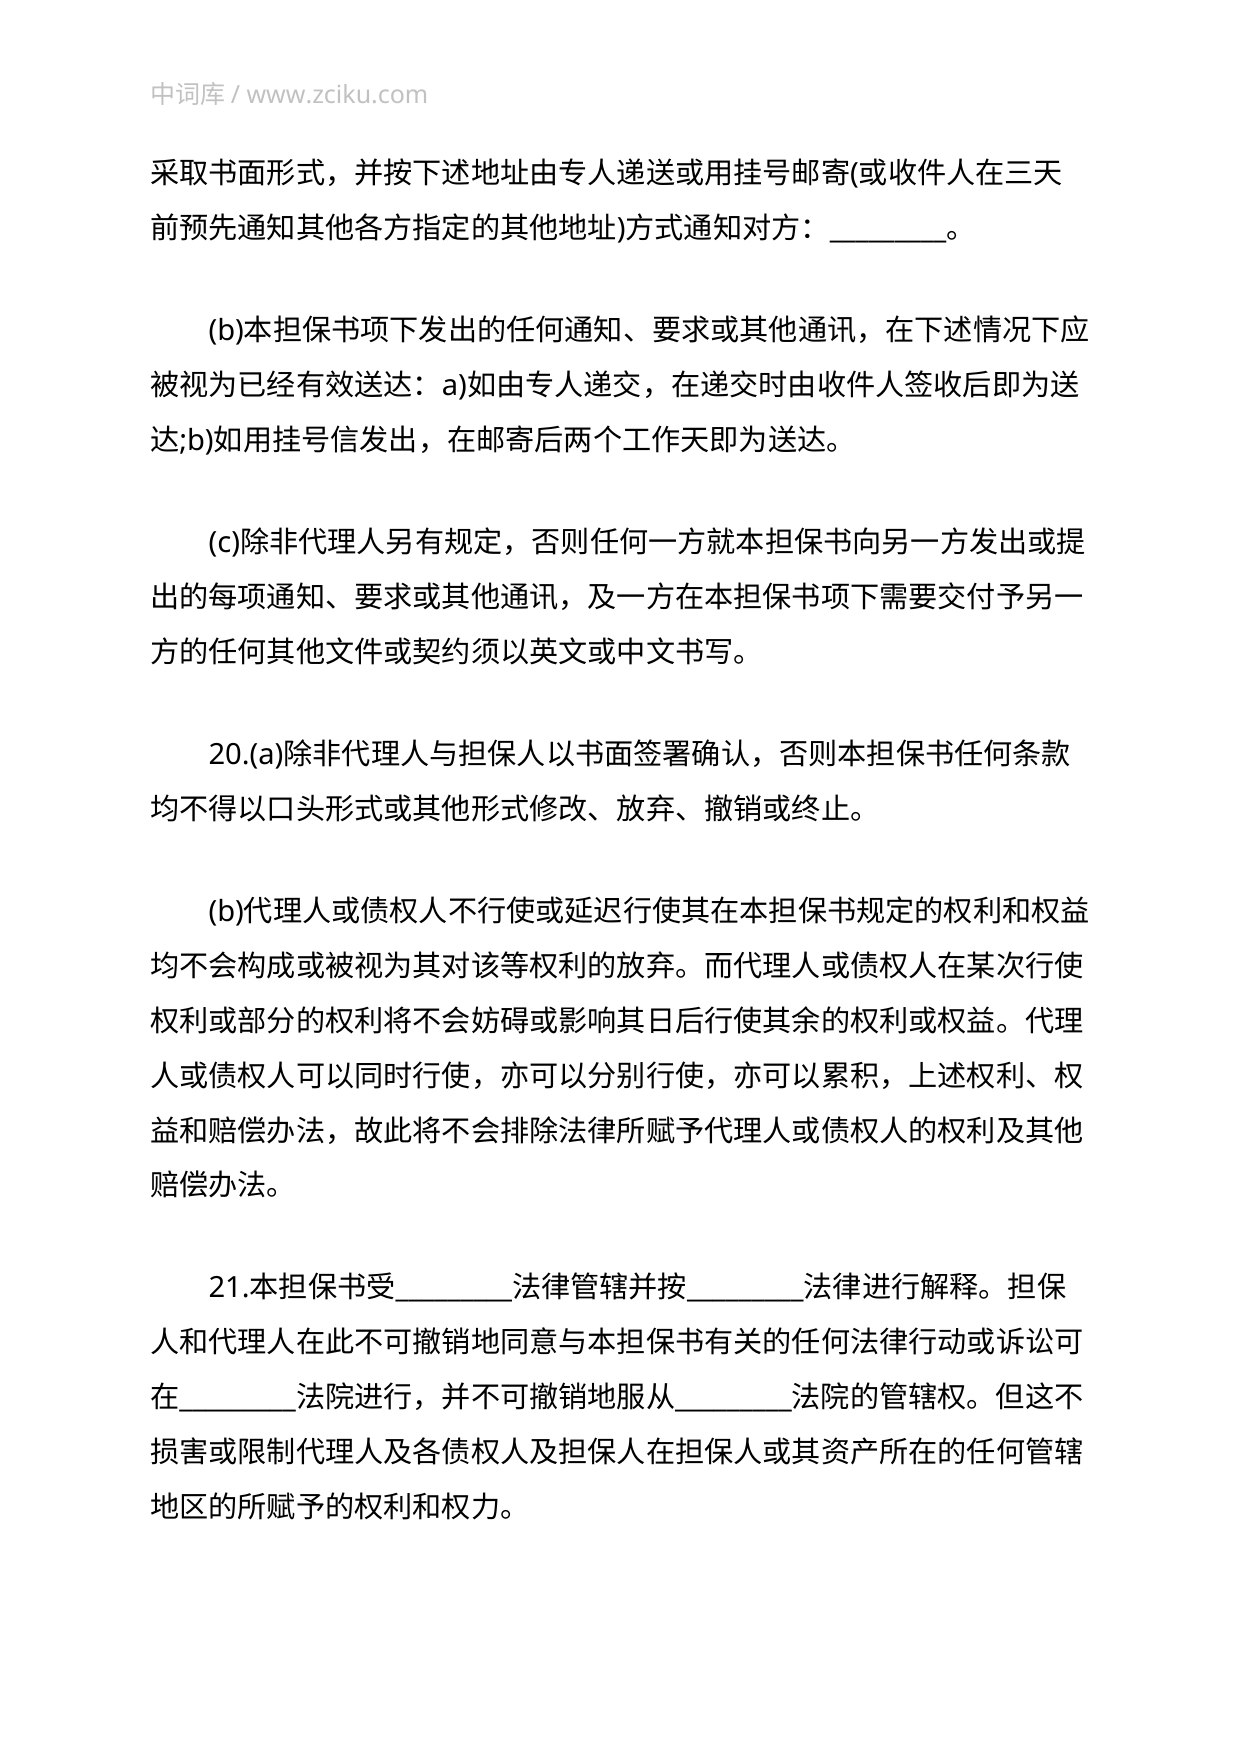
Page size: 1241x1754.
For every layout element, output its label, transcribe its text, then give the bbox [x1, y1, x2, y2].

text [150, 150, 1090, 247]
text (b)代理人或债权人不行使或延迟行使其在本担保书规定的权利和权益均不会构成或被视为其对该等权利的放弃。而代理人或债权人在某次行使权利或部分的权利将不会妨碍或影响其日后行使其余的权利或权益。代理人或债权人可以同时行使，亦可以分别行使，亦可以累积，上述权利、权益和赔偿办法，故此将不会排除法律所赋予代理人或债权人的权利及其他赔偿办法。 [150, 887, 1090, 1204]
text 21.本担保书受_________法律管辖并按_________法律进行解释。担保人和代理人在此不可撤销地同意与本担保书有关的任何法律行动或诉讼可在_________法院进行，并不可撤销地服从_________法院的管辖权。但这不损害或限制代理人及各债权人及担保人在担保人或其资产所在的任何管辖地区的所赋予的权利和权力。 [150, 1264, 1090, 1526]
text 20.(a)除非代理人与担保人以书面签署确认，否则本担保书任何条款均不得以口头形式或其他形式修改、放弃、撤销或终止。 [150, 731, 1090, 828]
text (b)本担保书项下发出的任何通知、要求或其他通讯，在下述情况下应被视为已经有效送达：a)如由专人递交，在递交时由收件人签收后即为送达;b)如用挂号信发出，在邮寄后两个工作天即为送达。 [150, 307, 1090, 459]
text (c)除非代理人另有规定，否则任何一方就本担保书向另一方发出或提出的每项通知、要求或其他通讯，及一方在本担保书项下需要交付予另一方的任何其他文件或契约须以英文或中文书写。 [150, 519, 1090, 671]
